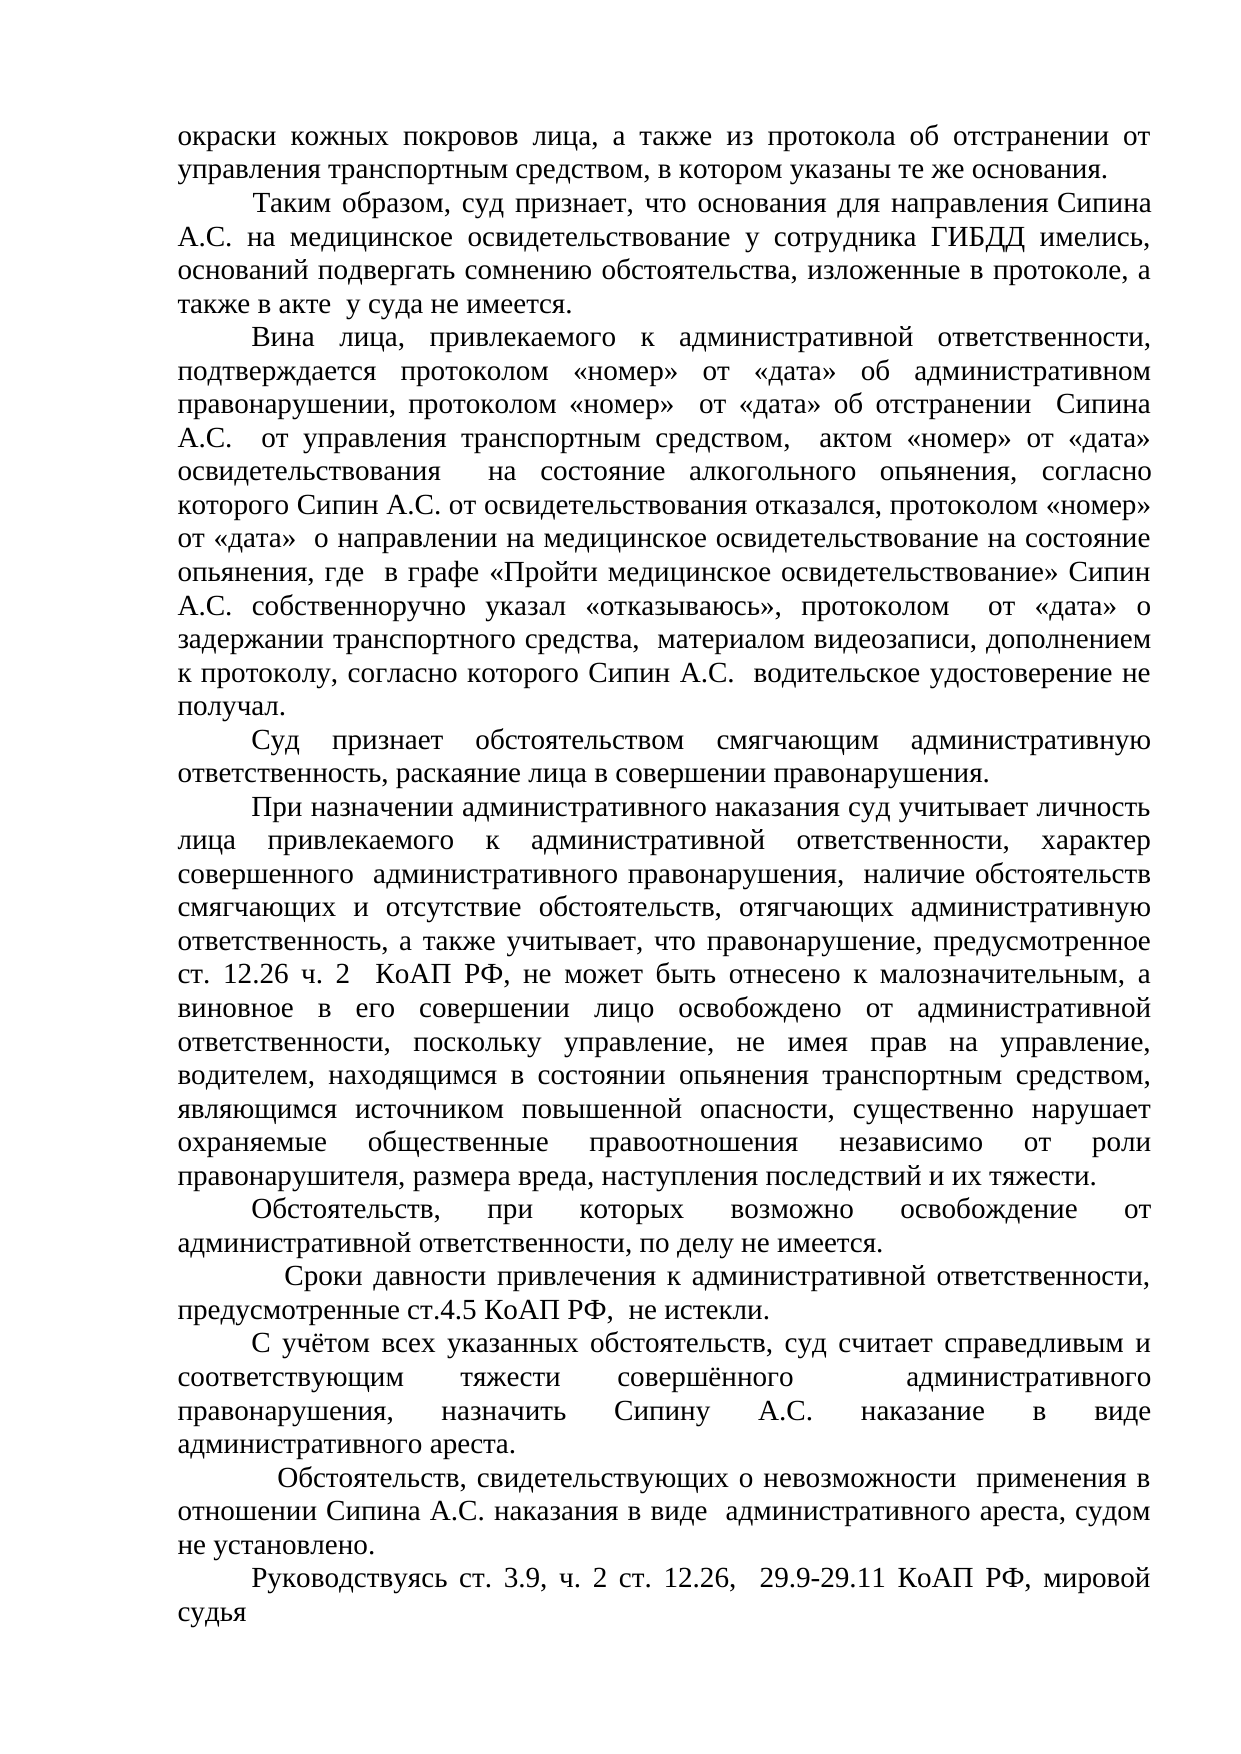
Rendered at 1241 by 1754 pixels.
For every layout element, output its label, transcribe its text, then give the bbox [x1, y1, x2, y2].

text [177, 118, 1152, 185]
text Обстоятельств, свидетельствующих о невозможности применения в отношении Сипина А.С. наказания в виде административного ареста, судом не установлено. [177, 1460, 1152, 1560]
text С учётом всех указанных обстоятельств, суд считает справедливым и соответствующим тяжести совершённого административного правонарушения, назначить Сипину А.С. наказание в виде административного ареста. [177, 1326, 1152, 1460]
text Суд признает обстоятельством смягчающим административную ответственность, раскаяние лица в совершении правонарушения. [177, 722, 1152, 789]
text Сроки давности привлечения к административной ответственности, предусмотренные ст.4.5 КоАП РФ, не истекли. [177, 1258, 1152, 1326]
text Таким образом, суд признает, что основания для направления Сипина А.С. на медицинское освидетельствование у сотрудника ГИБДД имелись, оснований подвергать сомнению обстоятельства, изложенные в протоколе, а также в акте у суда не имеется. [177, 185, 1152, 319]
text Руководствуясь ст. 3.9, ч. 2 ст. 12.26, 29.9-29.11 КоАП РФ, мировой судья [177, 1560, 1152, 1627]
text Вина лица, привлекаемого к административной ответственности, подтверждается протоколом «номер» от «дата» об административном правонарушении, протоколом «номер» от «дата» об отстранении Сипина А.С. от управления транспортным средством, актом «номер» от «дата» освидетельствования на состояние алкогольного опьянения, согласно которого Сипин А.С. от освидетельствования отказался, протоколом «номер» от «дата» о направлении на медицинское освидетельствование на состояние опьянения, где в графе «Пройти медицинское освидетельствование» Сипин А.С. собственноручно указал «отказываюсь», протоколом от «дата» о задержании транспортного средства, материалом видеозаписи, дополнением к протоколу, согласно которого Сипин А.С. водительское удостоверение не получал. [177, 319, 1152, 722]
text Обстоятельств, при которых возможно освобождение от административной ответственности, по делу не имеется. [177, 1191, 1152, 1258]
text При назначении административного наказания суд учитывает личность лица привлекаемого к административной ответственности, характер совершенного административного правонарушения, наличие обстоятельств смягчающих и отсутствие обстоятельств, отягчающих административную ответственность, а также учитывает, что правонарушение, предусмотренное ст. 12.26 ч. 2 КоАП РФ, не может быть отнесено к малозначительным, а виновное в его совершении лицо освобождено от административной ответственности, поскольку управление, не имея прав на управление, водителем, находящимся в состоянии опьянения транспортным средством, являющимся источником повышенной опасности, существенно нарушает охраняемые общественные правоотношения независимо от роли правонарушителя, размера вреда, наступления последствий и их тяжести. [177, 789, 1152, 1191]
